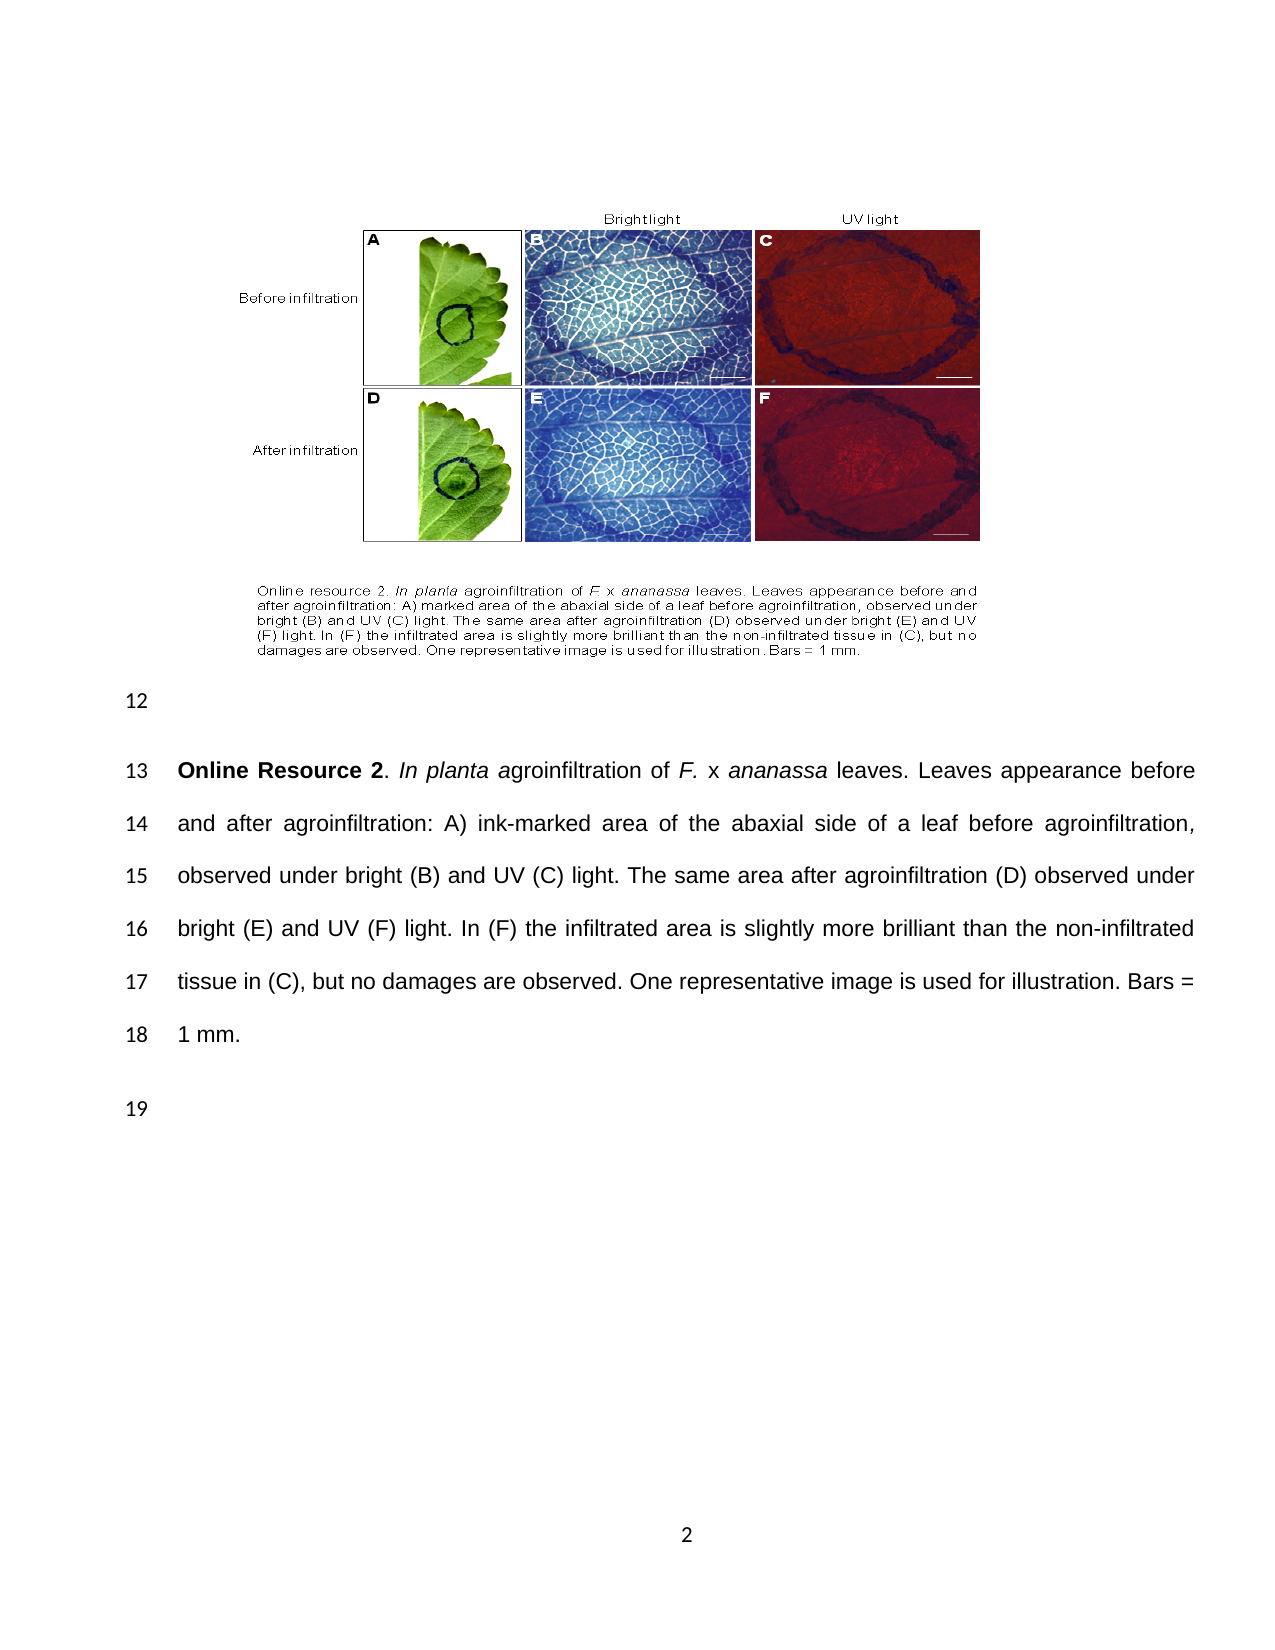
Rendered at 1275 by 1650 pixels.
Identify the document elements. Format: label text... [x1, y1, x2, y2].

picture [177, 147, 1123, 709]
text Online Resource 2. In planta agroinfiltration of F. x ananassa leaves. Leaves appearance before and after agroinfiltration: A) ink-marked area of the abaxial side of a leaf before agroinfiltration, observed under bright (B) and UV (C) light. The same area after agroinfiltration (D) observed under bright (E) and UV (F) light. In (F) the infiltrated area is slightly more brilliant than the non-infiltrated tissue in (C), but no damages are observed. One representative image is used for illustration. Bars = 1 mm. [177, 757, 1196, 1047]
